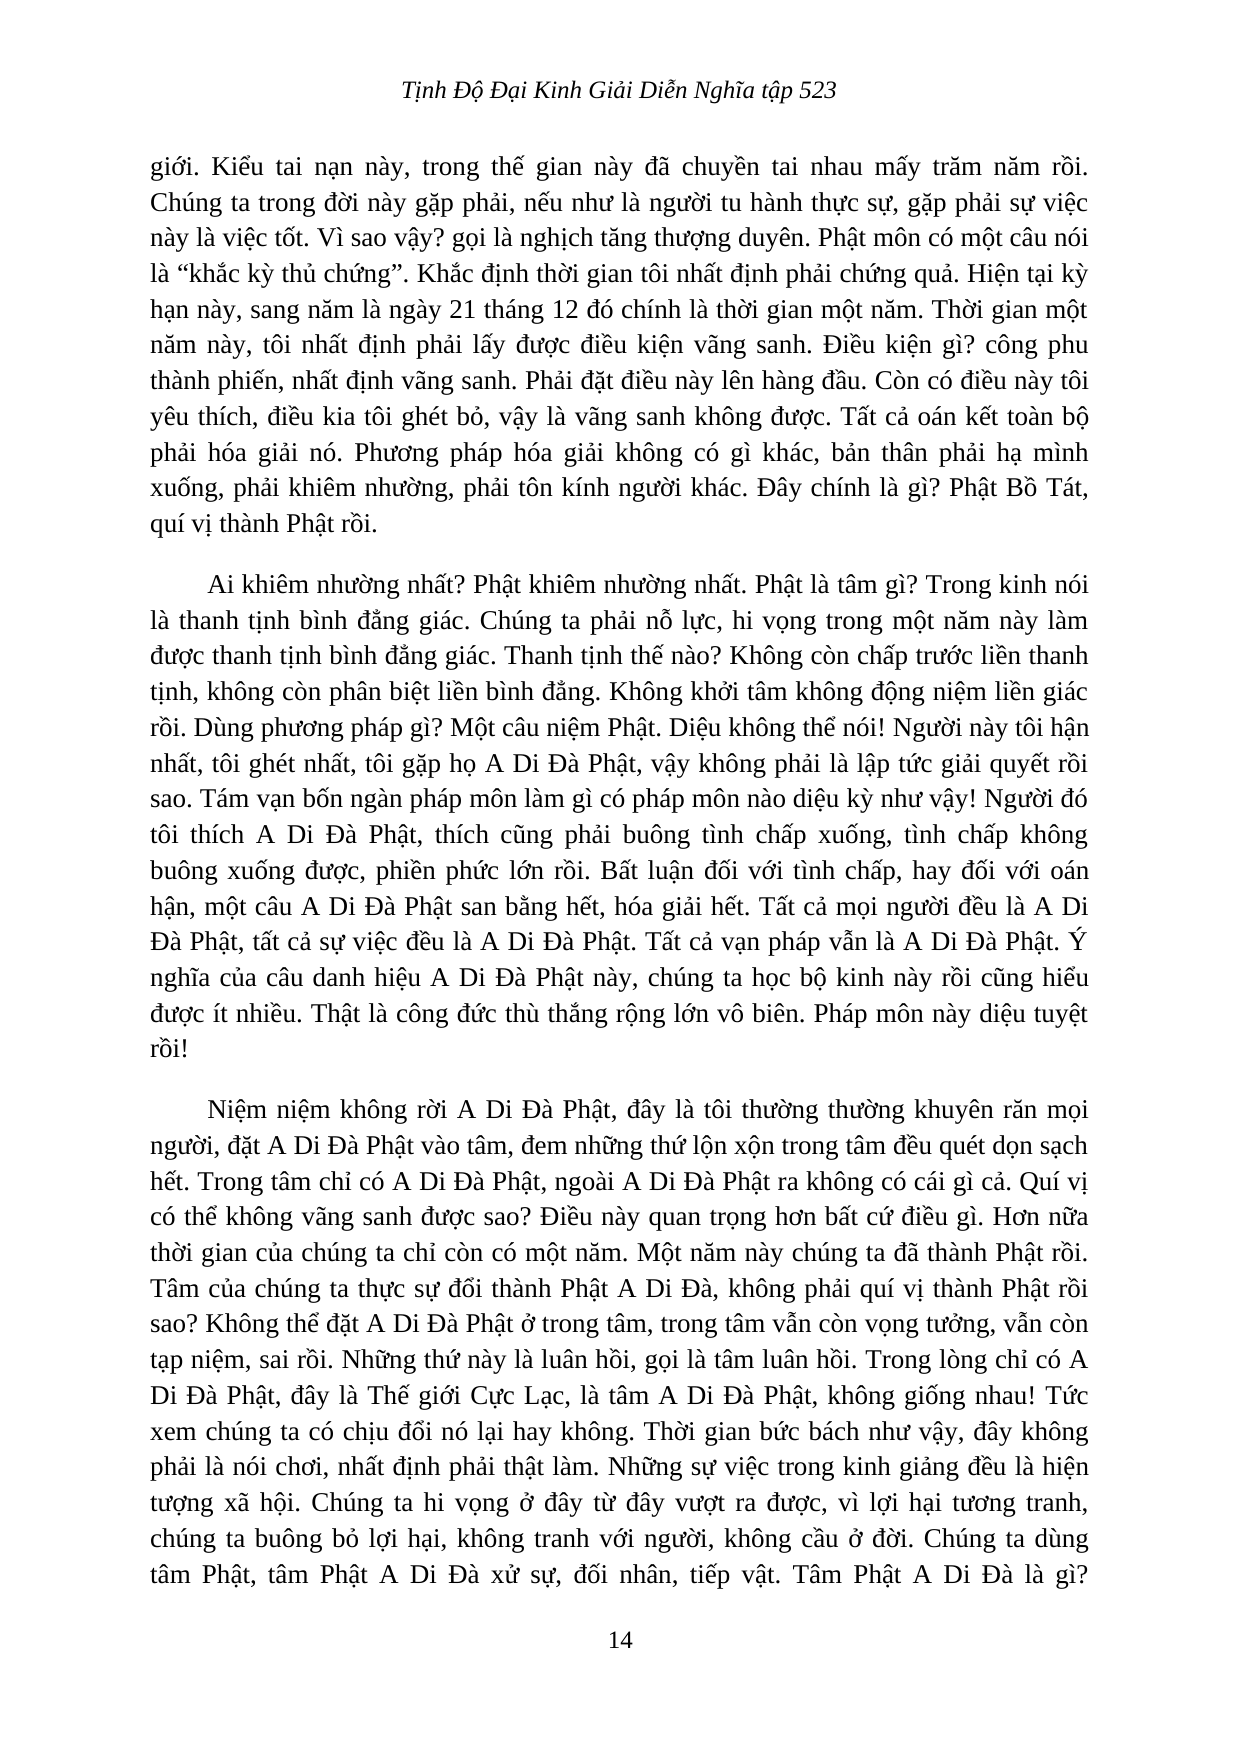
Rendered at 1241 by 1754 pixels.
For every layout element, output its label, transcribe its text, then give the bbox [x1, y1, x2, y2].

text Ai khiêm nhường nhất? Phật khiêm nhường nhất. Phật là tâm gì? Trong kinh nói là thanh tịnh bình đẳng giác. Chúng ta phải nỗ lực, hi vọng trong một năm này làm được thanh tịnh bình đẳng giác. Thanh tịnh thế nào? Không còn chấp trước liền thanh tịnh, không còn phân biệt liền bình đẳng. Không khởi tâm không động niệm liền giác rồi. Dùng phương pháp gì? Một câu niệm Phật. Diệu không thể nói! Người này tôi hận nhất, tôi ghét nhất, tôi gặp họ A Di Đà Phật, vậy không phải là lập tức giải quyết rồi sao. Tám vạn bốn ngàn pháp môn làm gì có pháp môn nào diệu kỳ như vậy! Người đó tôi thích A Di Đà Phật, thích cũng phải buông tình chấp xuống, tình chấp không buông xuống được, phiền phức lớn rồi. Bất luận đối với tình chấp, hay đối với oán hận, một câu A Di Đà Phật san bằng hết, hóa giải hết. Tất cả mọi người đều là A Di Đà Phật, tất cả sự việc đều là A Di Đà Phật. Tất cả vạn pháp vẫn là A Di Đà Phật. Ý nghĩa của câu danh hiệu A Di Đà Phật này, chúng ta học bộ kinh này rồi cũng hiểu được ít nhiều. Thật là công đức thù thắng rộng lớn vô biên. Pháp môn này diệu tuyệt rồi! [150, 568, 1090, 1064]
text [150, 1093, 1090, 1589]
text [150, 150, 1090, 538]
